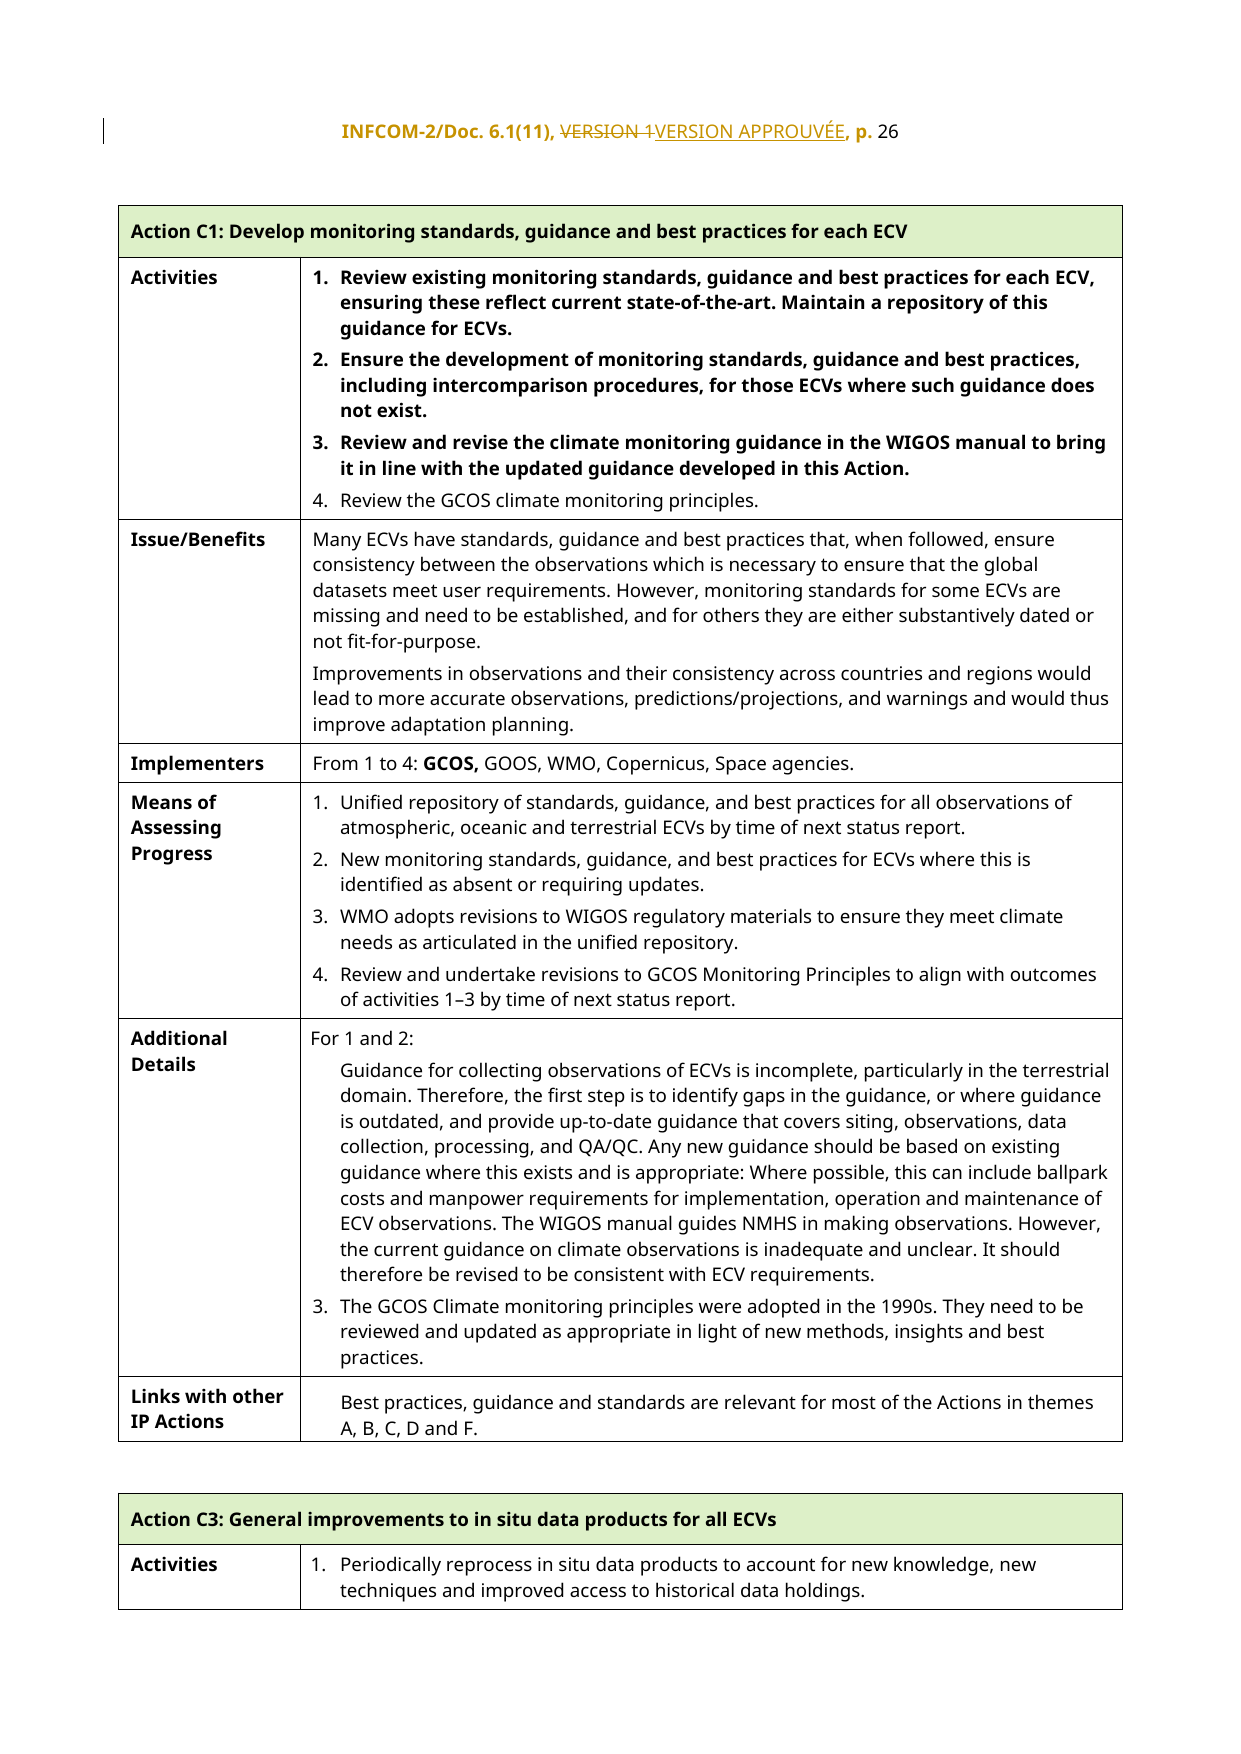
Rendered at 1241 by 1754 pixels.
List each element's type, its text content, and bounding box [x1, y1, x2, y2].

table_cell 1. Review existing monitoring standards, guidance and best practices for each ECV, ensuring these reflect current state-of-the-art. Maintain a repository of this guidance for ECVs. 2. Ensure the development of monitoring standards, guidance and best practices, including intercomparison procedures, for those ECVs where such guidance does not exist. 3. Review and revise the climate monitoring guidance in the WIGOS manual to bring it in line with the updated guidance developed in this Action. 4. Review the GCOS climate monitoring principles. [301, 258, 1122, 519]
table_cell Many ECVs have standards, guidance and best practices that, when followed, ensure consistency between the observations which is necessary to ensure that the global datasets meet user requirements. However, monitoring standards for some ECVs are missing and need to be established, and for others they are either substantively dated or not fit-for-purpose. Improvements in observations and their consistency across countries and regions would lead to more accurate observations, predictions/projections, and warnings and would thus improve adaptation planning. [301, 520, 1122, 743]
table_cell Links with other IP Actions [119, 1377, 300, 1441]
table_cell Activities [119, 1545, 300, 1609]
table_cell Additional Details [119, 1019, 300, 1376]
table_cell Implementers [119, 744, 300, 782]
table_cell Means of Assessing Progress [119, 783, 300, 1018]
table_cell From 1 to 4: GCOS, GOOS, WMO, Copernicus, Space agencies. [301, 744, 1122, 782]
table_cell 1. Unified repository of standards, guidance, and best practices for all observations of atmospheric, oceanic and terrestrial ECVs by time of next status report. 2. New monitoring standards, guidance, and best practices for ECVs where this is identified as absent or requiring updates. 3. WMO adopts revisions to WIGOS regulatory materials to ensure they meet climate needs as articulated in the unified repository. 4. Review and undertake revisions to GCOS Monitoring Principles to align with outcomes of activities 1–3 by time of next status report. [301, 783, 1122, 1018]
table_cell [301, 1545, 1122, 1609]
table_header Action C1: Develop monitoring standards, guidance and best practices for each ECV [119, 206, 1122, 257]
table_cell Issue/Benefits [119, 520, 300, 743]
table_header Action C3: General improvements to in situ data products for all ECVs [119, 1494, 1122, 1544]
table_cell Activities [119, 258, 300, 519]
table_cell For 1 and 2: Guidance for collecting observations of ECVs is incomplete, particularly in the terrestrial domain. Therefore, the first step is to identify gaps in the guidance, or where guidance is outdated, and provide up-to-date guidance that covers siting, observations, data collection, processing, and QA/QC. Any new guidance should be based on existing guidance where this exists and is appropriate: Where possible, this can include ballpark costs and manpower requirements for implementation, operation and maintenance of ECV observations. The WIGOS manual guides NMHS in making observations. However, the current guidance on climate observations is inadequate and unclear. It should therefore be revised to be consistent with ECV requirements. 3. The GCOS Climate monitoring principles were adopted in the 1990s. They need to be reviewed and updated as appropriate in light of new methods, insights and best practices. [301, 1019, 1122, 1376]
table_cell Best practices, guidance and standards are relevant for most of the Actions in themes A, B, C, D and F. [301, 1377, 1122, 1441]
